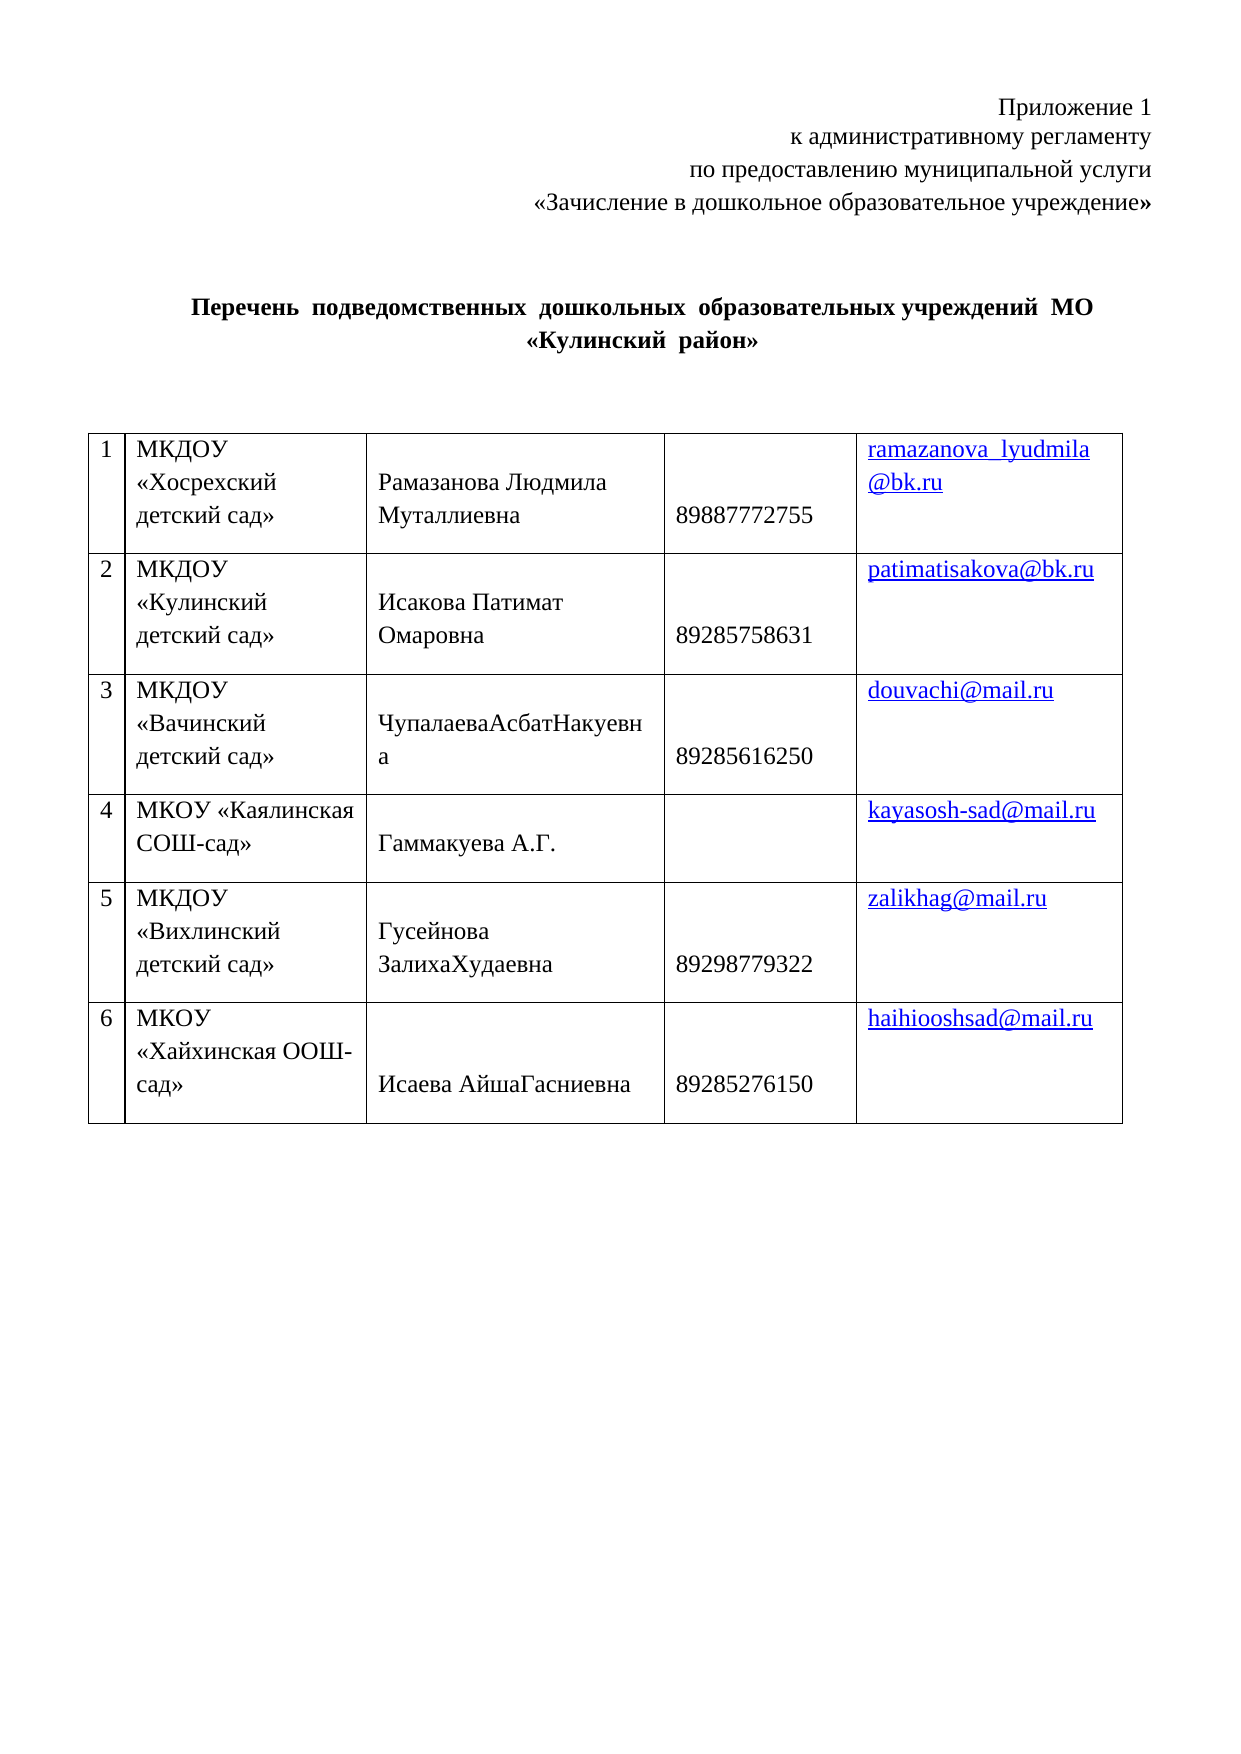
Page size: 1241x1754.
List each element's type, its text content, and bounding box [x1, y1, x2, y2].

table_cell Гаммакуева А.Г. [367, 795, 664, 882]
table_cell 2 [89, 554, 124, 674]
text «Зачисление в дошкольное образовательное учреждение» [502, 187, 1152, 216]
table_cell Исаева АйшаГасниевна [367, 1003, 664, 1123]
table_cell МКДОУ «Вачинский детский сад» [126, 675, 366, 794]
table_cell kayasosh-sad@mail.ru [857, 795, 1122, 882]
table_header МКДОУ «Хосрехский детский сад» [126, 434, 366, 553]
text Перечень подведомственных дошкольных образовательных учреждений МО «Кулинский район» [133, 292, 1152, 354]
table_cell haihiooshsad@mail.ru [857, 1003, 1122, 1123]
table_cell Гусейнова ЗалихаХудаевна [367, 883, 664, 1002]
table_cell 89285758631 [665, 554, 856, 674]
table_header 89887772755 [665, 434, 856, 553]
table_cell 89285616250 [665, 675, 856, 794]
table_header 1 [89, 434, 124, 553]
table_cell patimatisakova@bk.ru [857, 554, 1122, 674]
table_cell ЧупалаеваАсбатНакуевна [367, 675, 664, 794]
table_cell 89285276150 [665, 1003, 856, 1123]
text к административному регламенту [649, 121, 1152, 150]
text по предоставлению муниципальной услуги [502, 154, 1152, 183]
table_cell Исакова Патимат Омаровна [367, 554, 664, 674]
table_cell [665, 795, 856, 882]
table_cell МКДОУ «Вихлинский детский сад» [126, 883, 366, 1002]
table_cell 89298779322 [665, 883, 856, 1002]
table_cell МКОУ «Каялинская СОШ-сад» [126, 795, 366, 882]
table_cell 4 [89, 795, 124, 882]
table_cell 6 [89, 1003, 124, 1123]
text Приложение 1 [649, 92, 1152, 121]
table_header Рамазанова Людмила Муталлиевна [367, 434, 664, 553]
table_cell 5 [89, 883, 124, 1002]
table_header ramazanova_lyudmila@bk.ru [857, 434, 1122, 553]
table_cell МКОУ «Хайхинская ООШ-сад» [126, 1003, 366, 1123]
table_cell МКДОУ «Кулинский детский сад» [126, 554, 366, 674]
table_cell zalikhag@mail.ru [857, 883, 1122, 1002]
table_cell 3 [89, 675, 124, 794]
table_cell douvachi@mail.ru [857, 675, 1122, 794]
